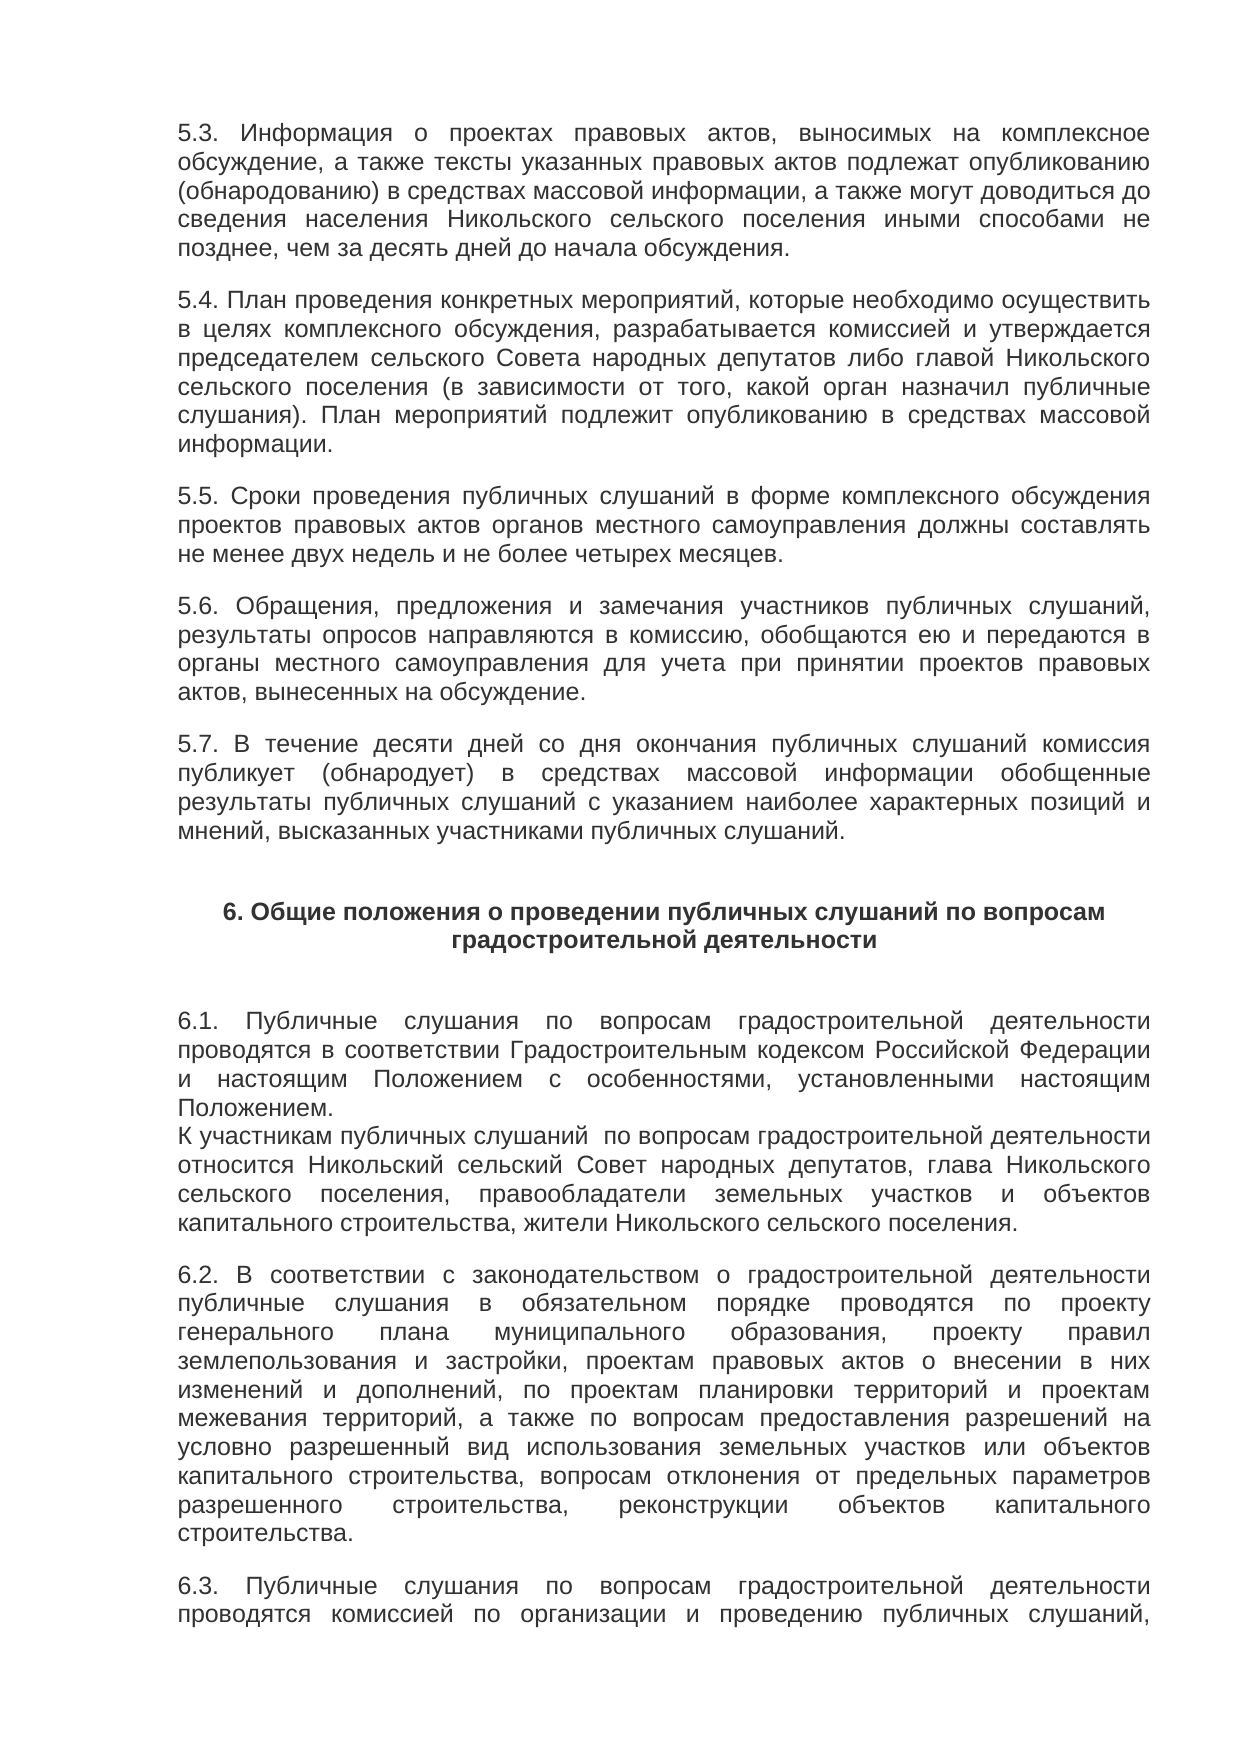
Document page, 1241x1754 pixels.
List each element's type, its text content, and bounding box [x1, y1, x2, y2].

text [177, 1571, 1152, 1628]
text 6. Общие положения о проведении публичных слушаний по вопросам градостроительной деятельности [177, 868, 1152, 983]
text 6.1. Публичные слушания по вопросам градостроительной деятельности проводятся в соответствии Градостроительным кодексом Российской Федерации и настоящим Положением с особенностями, установленными настоящим Положением. К участникам публичных слушаний по вопросам градостроительной деятельности относится Никольский сельский Совет народных депутатов, глава Никольского сельского поселения, правообладатели земельных участков и объектов капитального строительства, жители Никольского сельского поселения. [177, 1006, 1152, 1236]
text 5.5. Сроки проведения публичных слушаний в форме комплексного обсуждения проектов правовых актов органов местного самоуправления должны составлять не менее двух недель и не более четырех месяцев. [177, 481, 1152, 567]
text 6.2. В соответствии с законодательством о градостроительной деятельности публичные слушания в обязательном порядке проводятся по проекту генерального плана муниципального образования, проекту правил землепользования и застройки, проектам правовых актов о внесении в них изменений и дополнений, по проектам планировки территорий и проектам межевания территорий, а также по вопросам предоставления разрешений на условно разрешенный вид использования земельных участков или объектов капитального строительства, вопросам отклонения от предельных параметров разрешенного строительства, реконструкции объектов капитального строительства. [177, 1260, 1152, 1547]
text 5.3. Информация о проектах правовых актов, выносимых на комплексное обсуждение, а также тексты указанных правовых актов подлежат опубликованию (обнародованию) в средствах массовой информации, а также могут доводиться до сведения населения Никольского сельского поселения иными способами не позднее, чем за десять дней до начала обсуждения. [177, 118, 1152, 262]
text 5.6. Обращения, предложения и замечания участников публичных слушаний, результаты опросов направляются в комиссию, обобщаются ею и передаются в органы местного самоуправления для учета при принятии проектов правовых актов, вынесенных на обсуждение. [177, 591, 1152, 706]
text 5.4. План проведения конкретных мероприятий, которые необходимо осуществить в целях комплексного обсуждения, разрабатывается комиссией и утверждается председателем сельского Совета народных депутатов либо главой Никольского сельского поселения (в зависимости от того, какой орган назначил публичные слушания). План мероприятий подлежит опубликованию в средствах массовой информации. [177, 285, 1152, 458]
text 5.7. В течение десяти дней со дня окончания публичных слушаний комиссия публикует (обнародует) в средствах массовой информации обобщенные результаты публичных слушаний с указанием наиболее характерных позиций и мнений, высказанных участниками публичных слушаний. [177, 729, 1152, 844]
